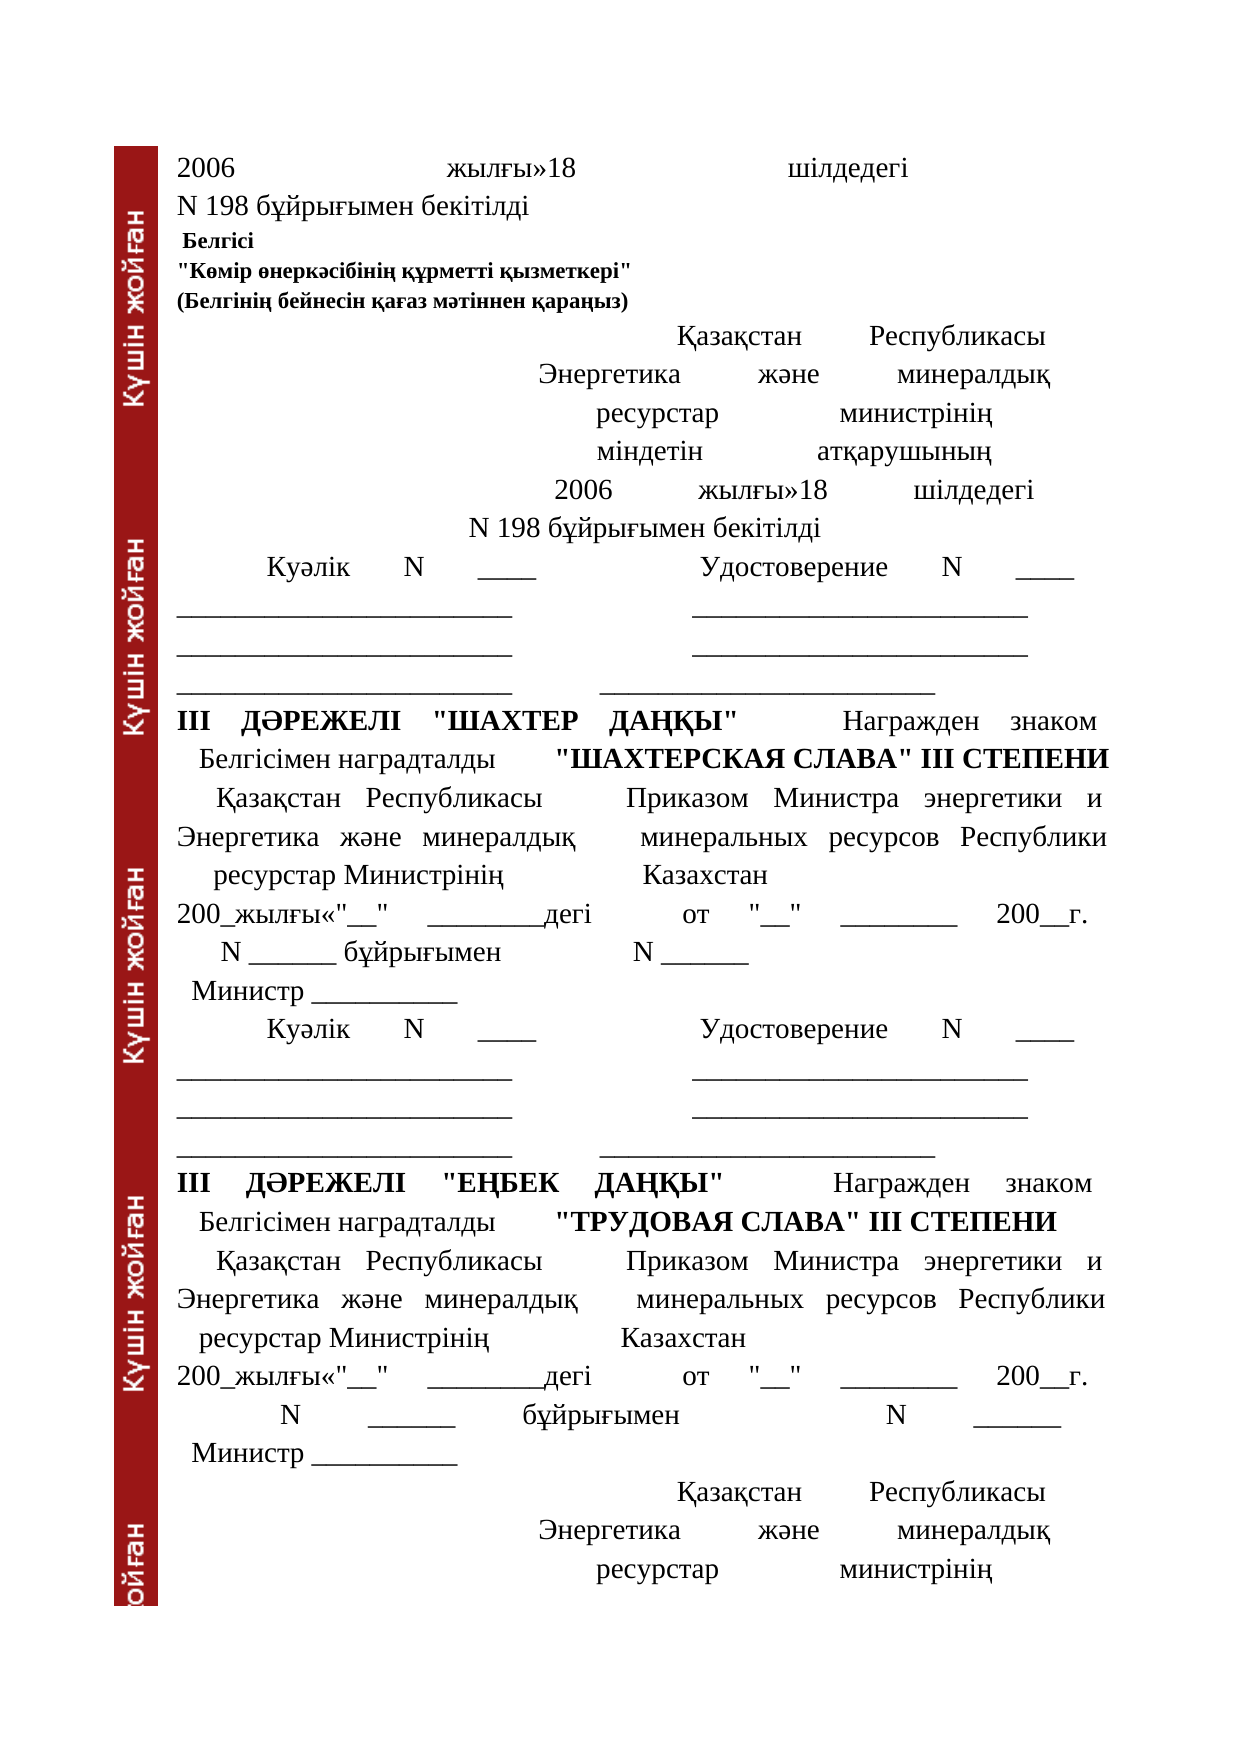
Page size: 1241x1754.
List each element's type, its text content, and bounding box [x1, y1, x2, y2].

text 200_жылғы«"__" ________дегі от "__" ________ 200__г. N ______ бұйрығымен N ______ Министр __________ [112, 1358, 1128, 1469]
picture [114, 222, 158, 227]
picture [114, 1161, 158, 1166]
picture [114, 968, 158, 973]
text Куәлік N ____ Удостоверение N ____ _______________________ _______________________ _______________________ _______________________ _______________________ _______________________ [112, 1011, 1128, 1161]
text Министр __________ [112, 973, 1128, 1006]
picture [114, 698, 158, 703]
text Қазақстан Республикасы Приказом Министра энергетики и Энергетика және минералдық минеральных ресурсов Республики ресурстар Министрінің Казахстан [112, 1243, 1128, 1353]
text III ДӘРЕЖЕЛІ "ЕҢБЕК ДАҢҚЫ" Награжден знаком Белгісімен наградталды "ТРУДОВАЯ СЛАВА" III СТЕПЕНИ [112, 1166, 1128, 1238]
text 200_жылғы«"__" ________дегі от "__" ________ 200__г. N ______ бұйрығымен N ______ [112, 896, 1128, 968]
picture [114, 1584, 158, 1606]
picture [114, 1469, 158, 1474]
picture [114, 891, 158, 896]
picture [114, 544, 158, 549]
picture [114, 146, 158, 150]
text Куәлік N ____ Удостоверение N ____ _______________________ _______________________ _______________________ _______________________ _______________________ _______________________ [112, 549, 1128, 698]
text Қазақстан Республикасы Энергетика және минералдық ресурстар министрінің мідетін атқарушының 2006 жылғы»18 шілдедегі N 198 бұйрығымен бекітілді [112, 1474, 1128, 1584]
picture [114, 1006, 158, 1011]
text Белгісі "Көмір өнеркәсібінің құрметті қызметкері" (Белгінің бейнесін қағаз мәтіннен қараңыз) [112, 227, 1128, 314]
picture [114, 314, 158, 318]
text Қазақстан Республикасы Энергетика және минералдық ресурстар министрінің міндетін атқарушының 2006 жылғы»18 шілдедегі N 198 бұйрығымен бекітілді [112, 318, 1128, 544]
text Қазақстан Республикасы Приказом Министра энергетики и Энергетика және минералдық минеральных ресурсов Республики ресурстар Министрінің Казахстан [112, 780, 1128, 891]
picture [114, 1238, 158, 1243]
text III ДӘРЕЖЕЛІ "ШАХТЕР ДАҢҚЫ" Награжден знаком Белгісімен наградталды "ШАХТЕРСКАЯ СЛАВА" III СТЕПЕНИ [112, 703, 1128, 775]
text Қазақстан Республикасы Энергетика және минералдық ресурстар министрінің міндетін атқарушының 2006 жылғы»18 шілдедегі N 198 бұйрығымен бекітілді [112, 150, 1128, 222]
picture [114, 775, 158, 780]
picture [114, 1353, 158, 1358]
